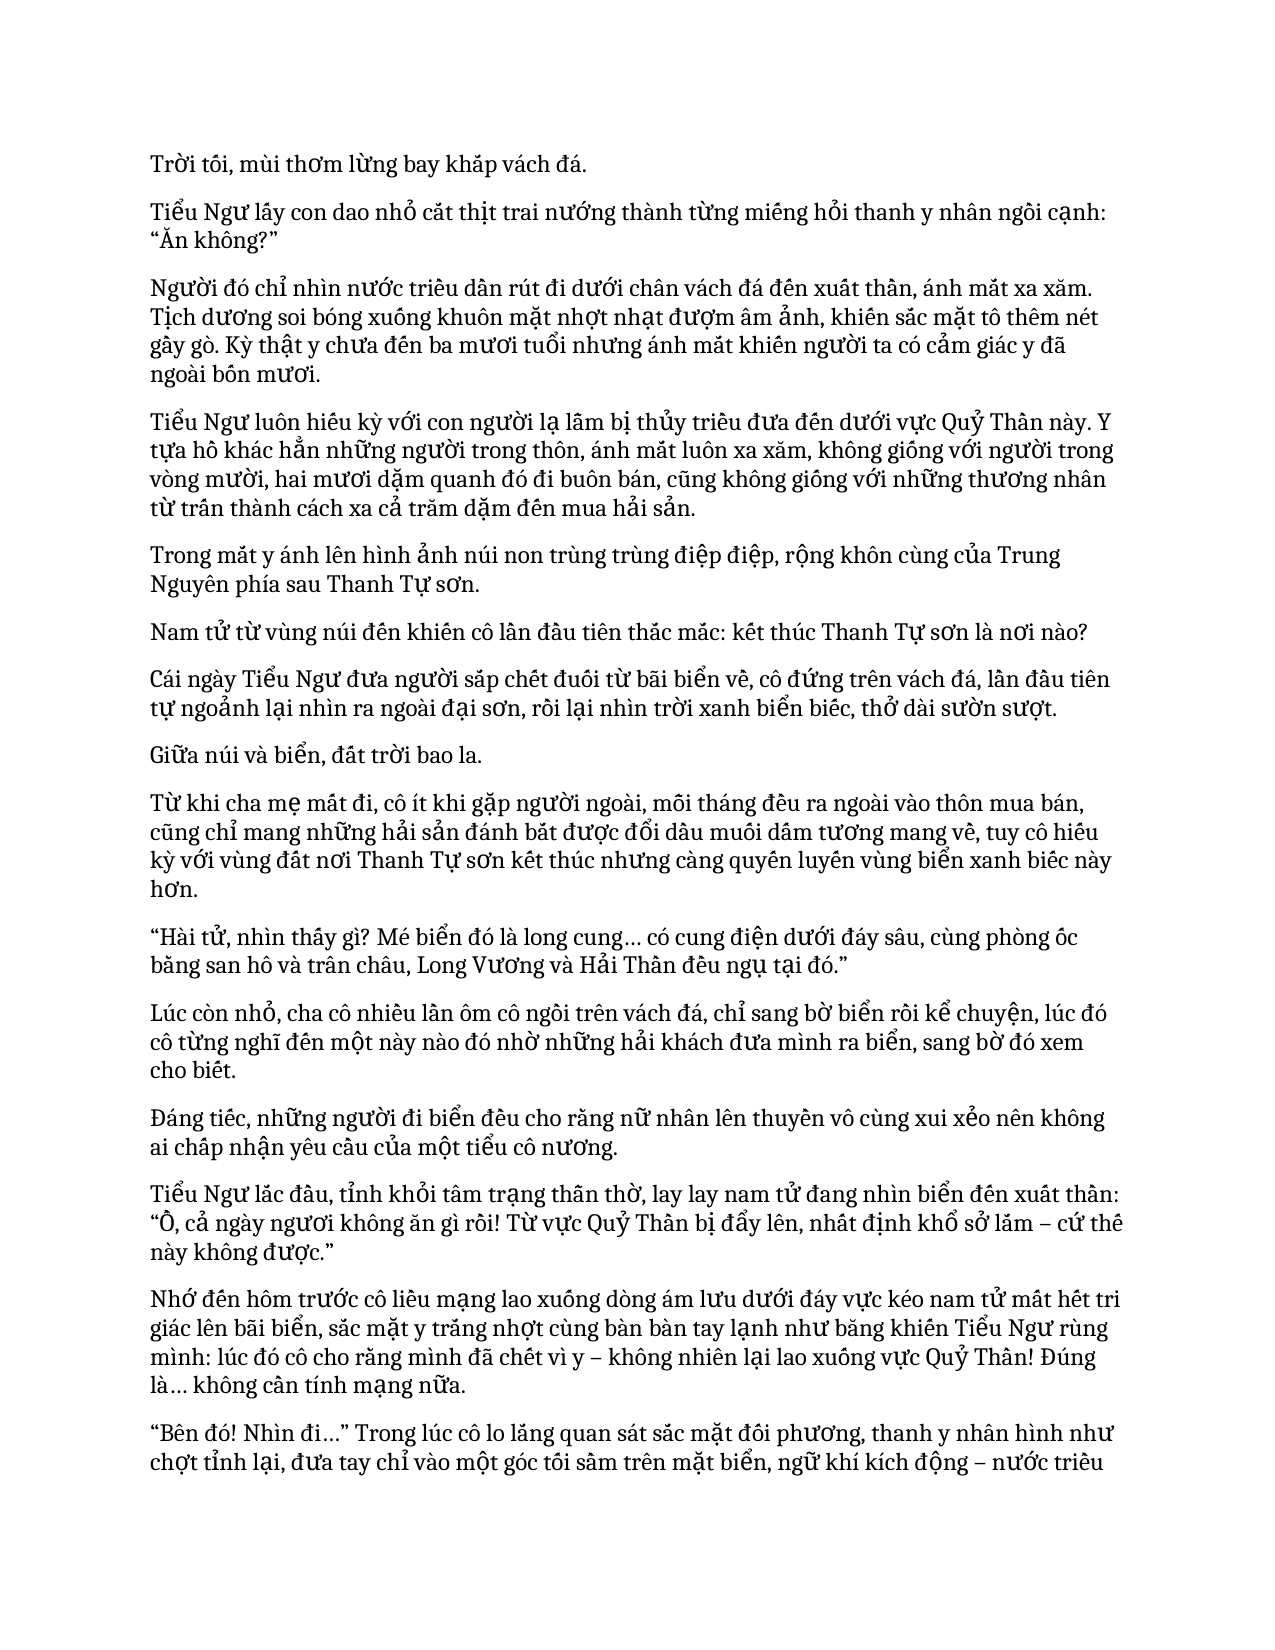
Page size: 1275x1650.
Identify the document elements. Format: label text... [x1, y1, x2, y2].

text “Hài tử, nhìn thấy gì? Mé biển đó là long cung… có cung điện dưới đáy sâu, cùng phòng ốc bằng san hô và trân châu, Long Vương và Hải Thần đều ngụ tại đó.” [150, 922, 1125, 980]
text Tiểu Ngư lắc đầu, tỉnh khỏi tâm trạng thẫn thờ, lay lay nam tử đang nhìn biển đến xuất thần: “Ồ, cả ngày ngươi không ăn gì rồi! Từ vực Quỷ Thần bị đẩy lên, nhất định khổ sở lắm – cứ thế này không được.” [150, 1180, 1125, 1266]
text Tiểu Ngư luôn hiếu kỳ với con người lạ lẫm bị thủy triều đưa đến dưới vực Quỷ Thần này. Y tựa hồ khác hẳn những người trong thôn, ánh mắt luôn xa xăm, không giống với người trong vòng mười, hai mươi dặm quanh đó đi buôn bán, cũng không giống với những thương nhân từ trấn thành cách xa cả trăm dặm đến mua hải sản. [150, 407, 1125, 522]
text Nhớ đến hôm trước cô liều mạng lao xuống dòng ám lưu dưới đáy vực kéo nam tử mất hết tri giác lên bãi biển, sắc mặt y trắng nhợt cùng bàn bàn tay lạnh như băng khiến Tiểu Ngư rùng mình: lúc đó cô cho rằng mình đã chết vì y – không nhiên lại lao xuống vực Quỷ Thần! Đúng là… không cần tính mạng nữa. [150, 1285, 1125, 1400]
text Trong mắt y ánh lên hình ảnh núi non trùng trùng điệp điệp, rộng khôn cùng của Trung Nguyên phía sau Thanh Tự sơn. [150, 541, 1125, 599]
text Đáng tiếc, những người đi biển đều cho rằng nữ nhân lên thuyền vô cùng xui xẻo nên không ai chấp nhận yêu cầu của một tiểu cô nương. [150, 1104, 1125, 1161]
text Tiểu Ngư lấy con dao nhỏ cắt thịt trai nướng thành từng miếng hỏi thanh y nhân ngồi cạnh: “Ăn không?” [150, 197, 1125, 255]
text Cái ngày Tiểu Ngư đưa người sắp chết đuối từ bãi biển về, cô đứng trên vách đá, lần đầu tiên tự ngoảnh lại nhìn ra ngoài đại sơn, rồi lại nhìn trời xanh biển biếc, thở dài sườn sượt. [150, 665, 1125, 722]
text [150, 1419, 1125, 1476]
text Lúc còn nhỏ, cha cô nhiều lần ôm cô ngồi trên vách đá, chỉ sang bờ biển rồi kể chuyện, lúc đó cô từng nghĩ đến một này nào đó nhờ những hải khách đưa mình ra biển, sang bờ đó xem cho biết. [150, 999, 1125, 1085]
text Từ khi cha mẹ mất đi, cô ít khi gặp người ngoài, mỗi tháng đều ra ngoài vào thôn mua bán, cũng chỉ mang những hải sản đánh bắt được đổi dầu muối dấm tương mang về, tuy cô hiếu kỳ với vùng đất nơi Thanh Tự sơn kết thúc nhưng càng quyến luyến vùng biển xanh biếc này hơn. [150, 789, 1125, 904]
text Trời tối, mùi thơm lừng bay khắp vách đá. [150, 150, 1125, 179]
text Giữa núi và biển, đất trời bao la. [150, 741, 1125, 770]
text Người đó chỉ nhìn nước triều dần rút đi dưới chân vách đá đến xuất thần, ánh mắt xa xăm. Tịch dương soi bóng xuống khuôn mặt nhợt nhạt đượm âm ảnh, khiến sắc mặt tô thêm nét gầy gò. Kỳ thật y chưa đến ba mươi tuổi nhưng ánh mắt khiến người ta có cảm giác y đã ngoài bốn mươi. [150, 274, 1125, 389]
text Nam tử từ vùng núi đến khiến cô lần đầu tiên thắc mắc: kết thúc Thanh Tự sơn là nơi nào? [150, 617, 1125, 646]
